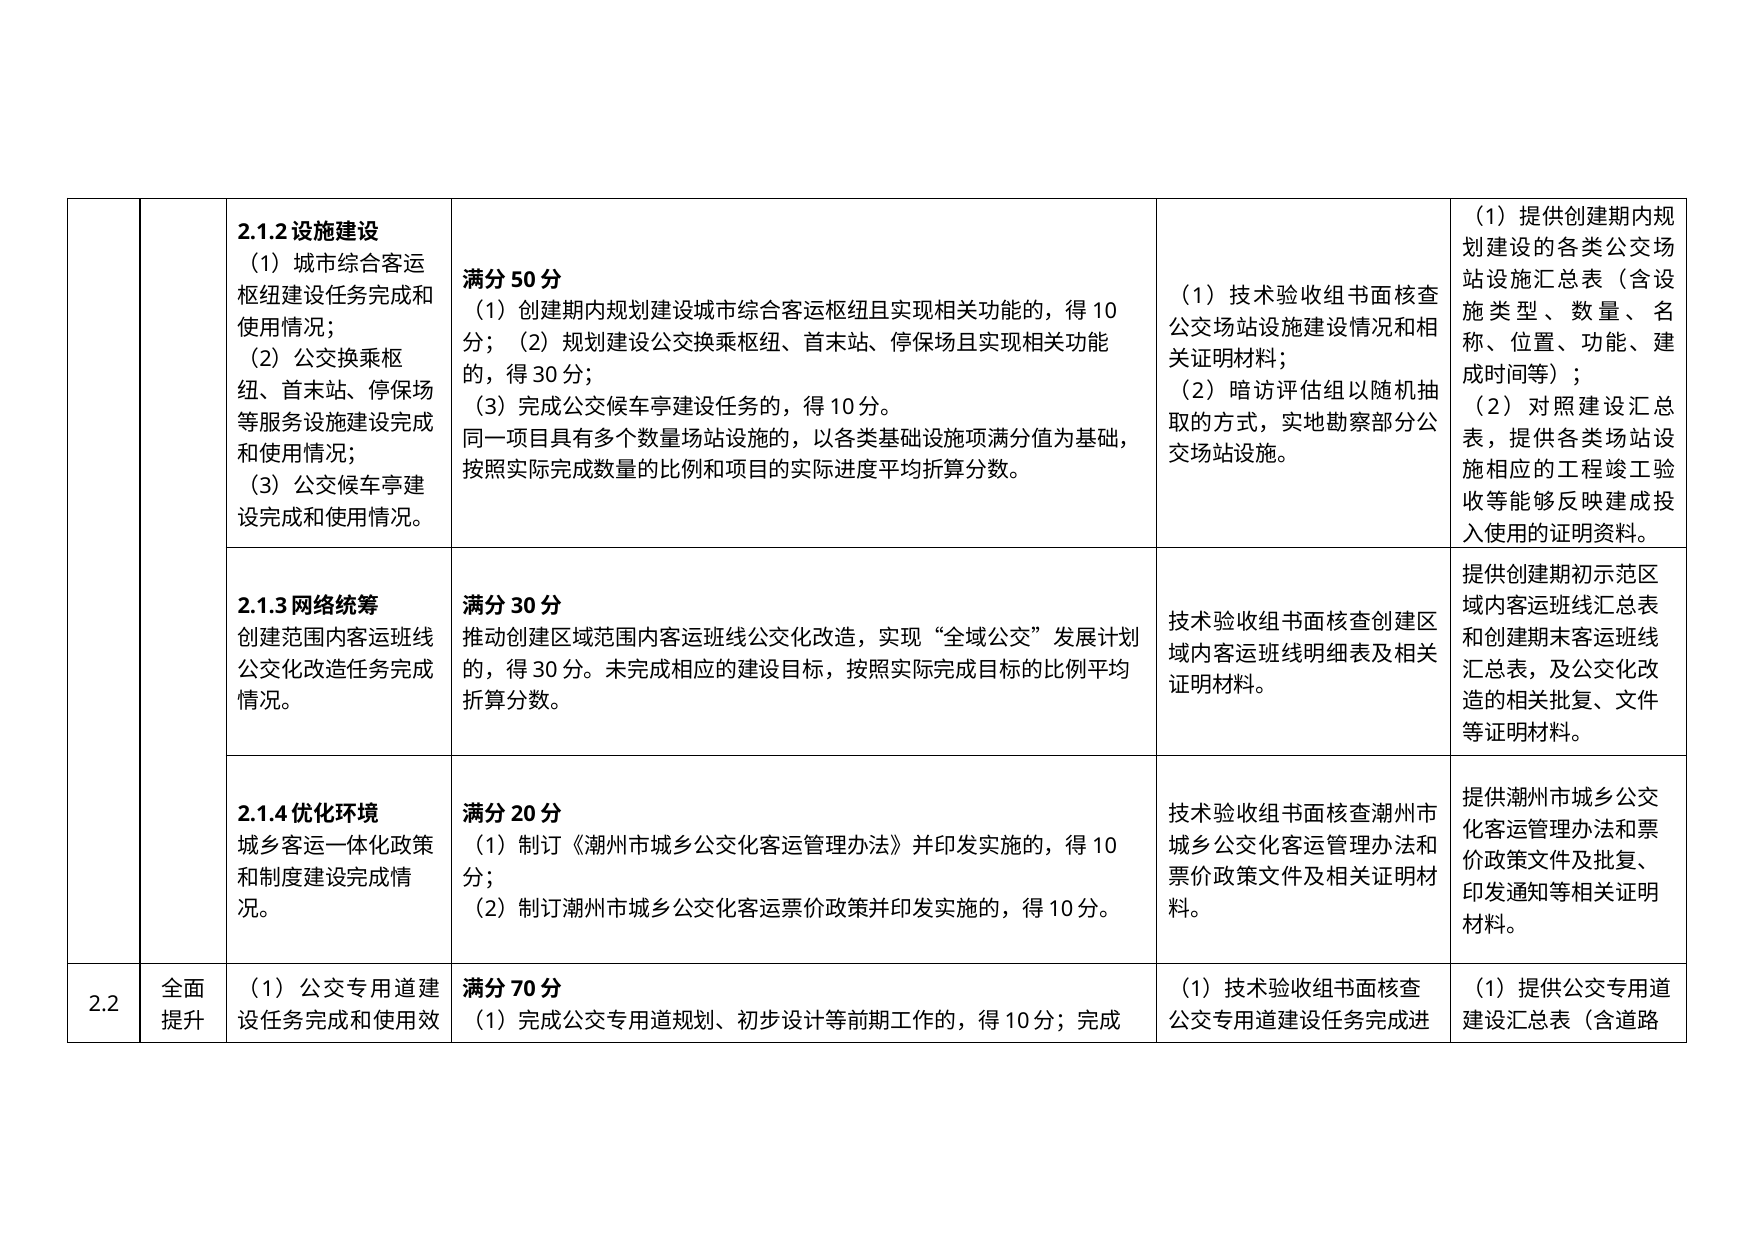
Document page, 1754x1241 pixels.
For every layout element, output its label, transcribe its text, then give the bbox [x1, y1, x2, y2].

table_cell 满分20分 （1）制订《潮州市城乡公交化客运管理办法》并印发实施的，得10分； （2）制订潮州市城乡公交化客运票价政策并印发实施的，得10分。 [452, 756, 1156, 963]
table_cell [227, 964, 451, 1042]
table_cell [141, 199, 226, 963]
table_cell [68, 199, 139, 963]
table_cell （1）技术验收组书面核查公交场站设施建设情况和相关证明材料； （2）暗访评估组以随机抽取的方式，实地勘察部分公交场站设施。 [1157, 199, 1450, 547]
table_cell 技术验收组书面核查潮州市城乡公交化客运管理办法和票价政策文件及相关证明材料。 [1157, 756, 1450, 963]
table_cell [1451, 964, 1686, 1042]
table_cell 2.2 [68, 964, 139, 1042]
table_cell 技术验收组书面核查创建区域内客运班线明细表及相关证明材料。 [1157, 548, 1450, 755]
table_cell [1157, 964, 1450, 1042]
table_cell 提供潮州市城乡公交化客运管理办法和票价政策文件及批复、印发通知等相关证明材料。 [1451, 756, 1686, 963]
table_cell 2.1.4优化环境 城乡客运一体化政策和制度建设完成情况。 [227, 756, 451, 963]
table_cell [452, 964, 1156, 1042]
table_cell 2.1.2设施建设 （1）城市综合客运枢纽建设任务完成和使用情况； （2）公交换乘枢纽、首末站、停保场等服务设施建设完成和使用情况； （3）公交候车亭建设完成和使用情况。 [227, 199, 451, 547]
table_cell 满分30分 推动创建区域范围内客运班线公交化改造，实现“全域公交”发展计划的，得30分。未完成相应的建设目标，按照实际完成目标的比例平均折算分数。 [452, 548, 1156, 755]
table_cell 全面提升城乡客运服务水平 [141, 964, 226, 1042]
table_cell 提供创建期初示范区域内客运班线汇总表和创建期末客运班线汇总表，及公交化改造的相关批复、文件等证明材料。 [1451, 548, 1686, 755]
table_cell （1）提供创建期内规划建设的各类公交场站设施汇总表（含设施类型、数量、名称、位置、功能、建成时间等）； （2）对照建设汇总表，提供各类场站设施相应的工程竣工验收等能够反映建成投入使用的证明资料。 [1451, 199, 1686, 547]
table_cell 2.1.3网络统筹 创建范围内客运班线公交化改造任务完成情况。 [227, 548, 451, 755]
table_cell 满分50分 （1）创建期内规划建设城市综合客运枢纽且实现相关功能的，得10分；（2）规划建设公交换乘枢纽、首末站、停保场且实现相关功能的，得30分； （3）完成公交候车亭建设任务的，得10分。 同一项目具有多个数量场站设施的，以各类基础设施项满分值为基础，按照实际完成数量的比例和项目的实际进度平均折算分数。 [452, 199, 1156, 547]
